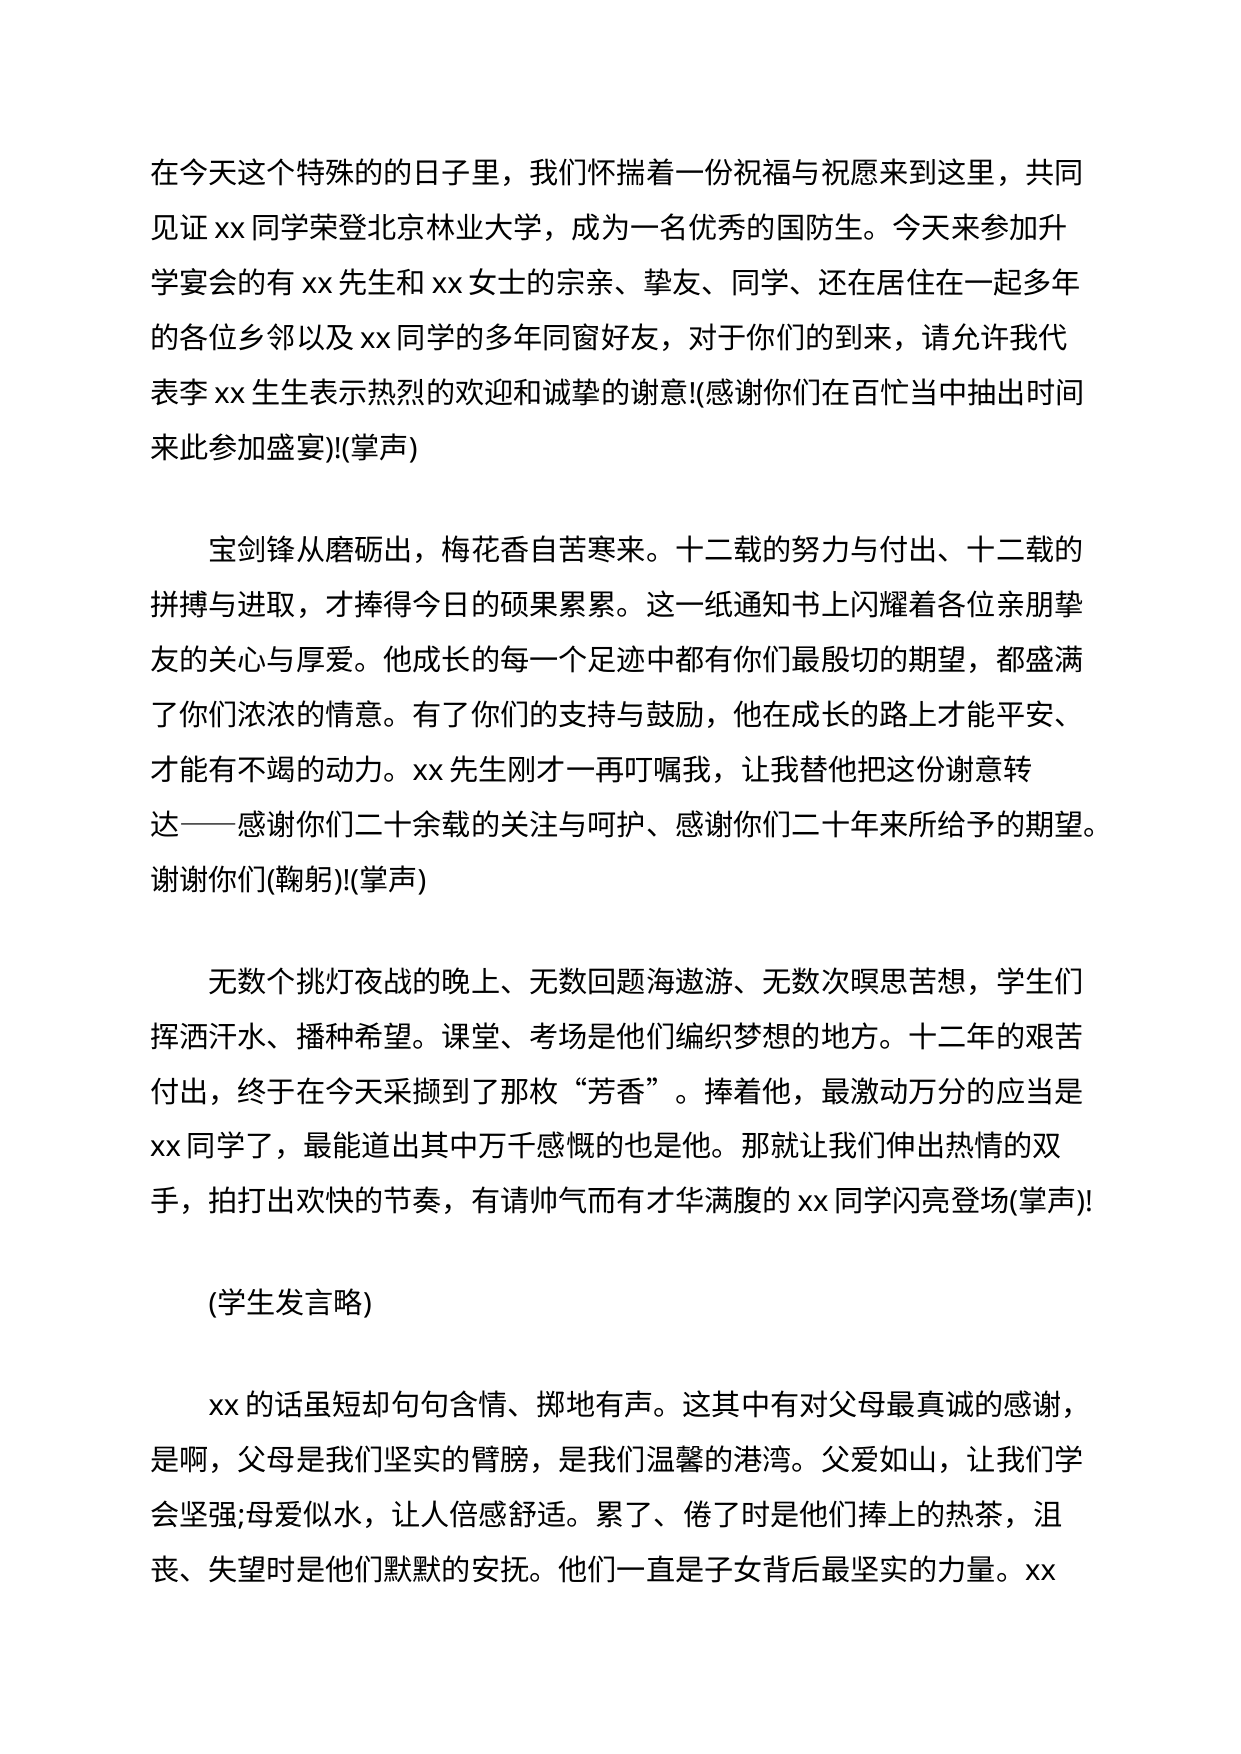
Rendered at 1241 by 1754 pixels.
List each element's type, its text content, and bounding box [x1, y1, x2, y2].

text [150, 1382, 1090, 1589]
text 宝剑锋从磨砺出，梅花香自苦寒来。十二载的努力与付出、十二载的拼搏与进取，才捧得今日的硕果累累。这一纸通知书上闪耀着各位亲朋挚友的关心与厚爱。他成长的每一个足迹中都有你们最殷切的期望，都盛满了你们浓浓的情意。有了你们的支持与鼓励，他在成长的路上才能平安、才能有不竭的动力。xx先生刚才一再叮嘱我，让我替他把这份谢意转达――感谢你们二十余载的关注与呵护、感谢你们二十年来所给予的期望。谢谢你们(鞠躬)!(掌声) [150, 527, 1090, 899]
text (学生发言略) [150, 1280, 1090, 1322]
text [150, 150, 1090, 467]
text 无数个挑灯夜战的晚上、无数回题海遨游、无数次暝思苦想，学生们挥洒汗水、播种希望。课堂、考场是他们编织梦想的地方。十二年的艰苦付出，终于在今天采撷到了那枚“芳香”。捧着他，最激动万分的应当是xx同学了，最能道出其中万千感慨的也是他。那就让我们伸出热情的双手，拍打出欢快的节奏，有请帅气而有才华满腹的xx同学闪亮登场(掌声)! [150, 958, 1090, 1220]
